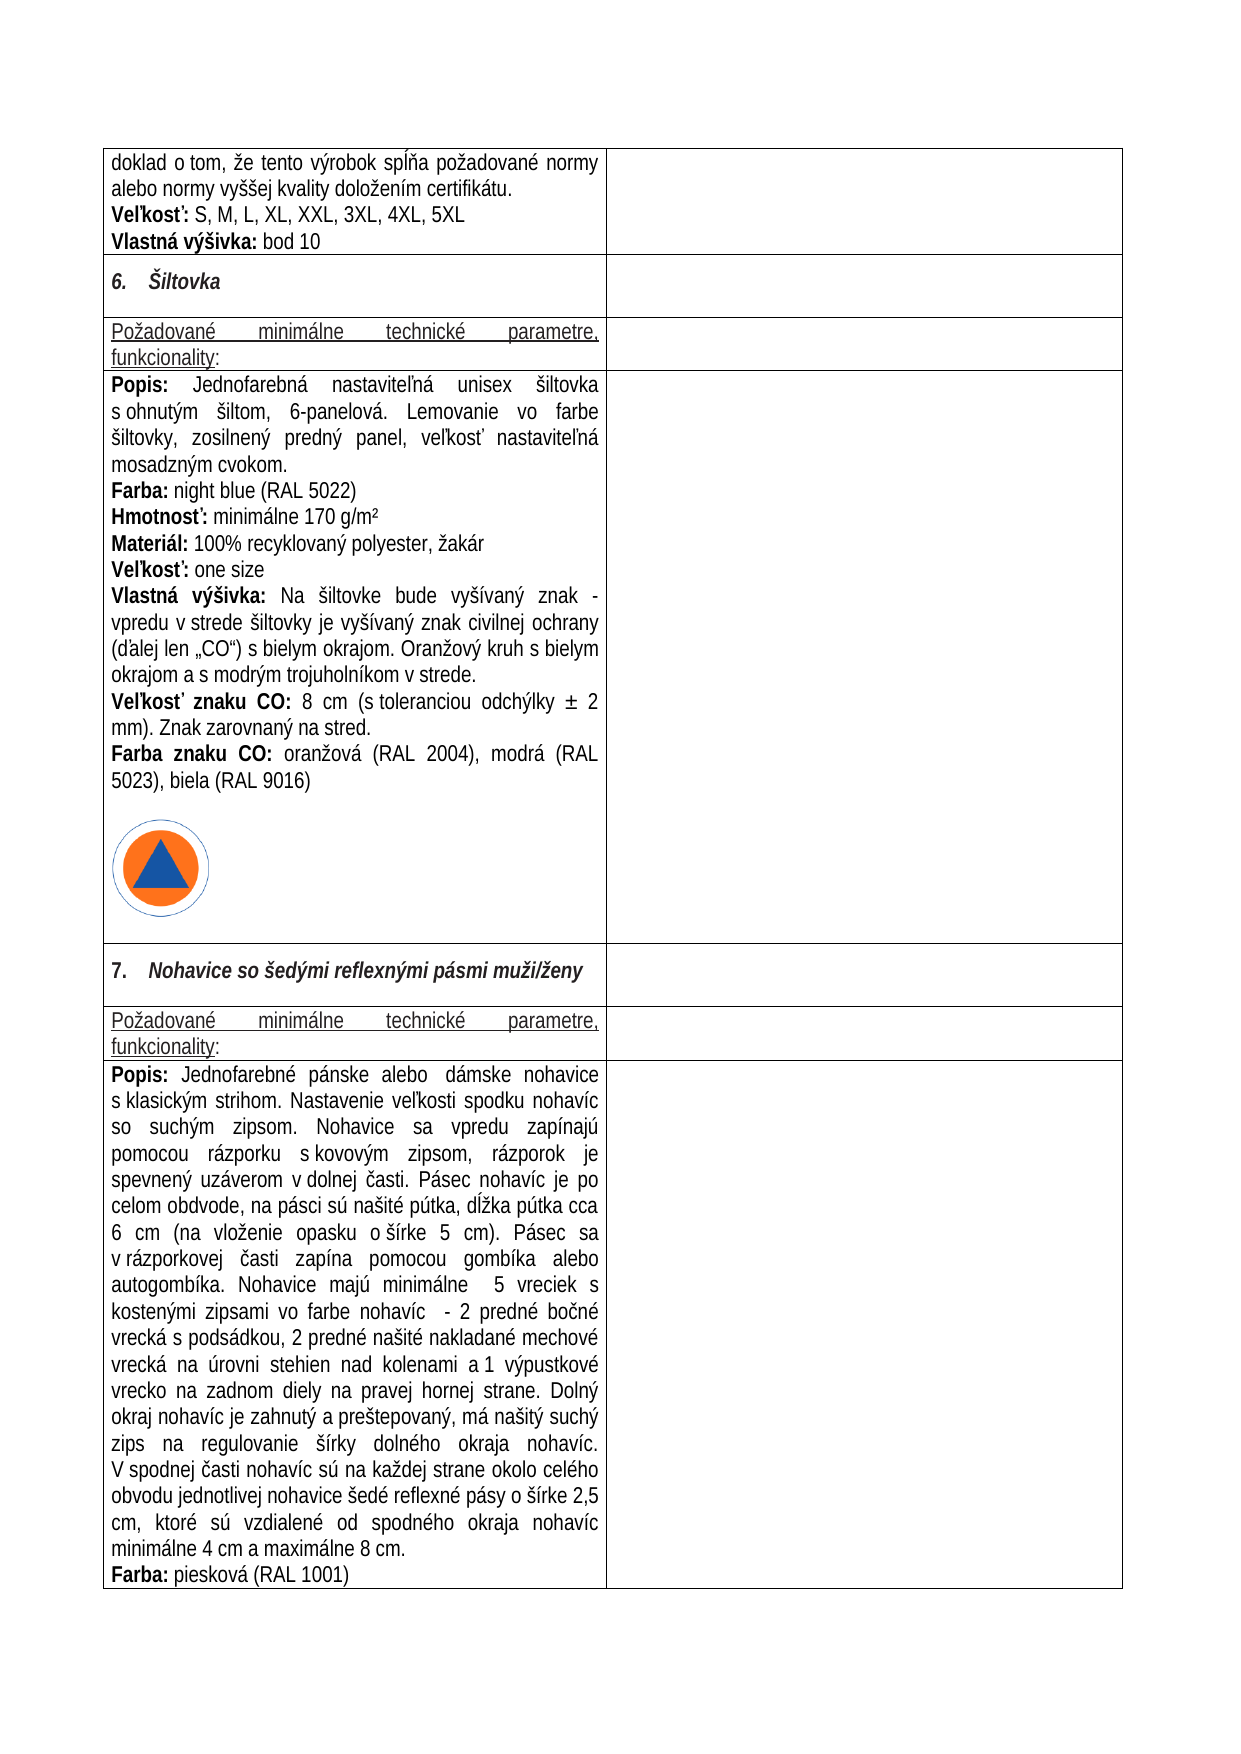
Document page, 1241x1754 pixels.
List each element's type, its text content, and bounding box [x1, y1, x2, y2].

table_cell Nohavice so šedými reflexnými pásmi muži/ženy [104, 944, 606, 1006]
table_cell [607, 255, 1122, 317]
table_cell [104, 1061, 606, 1588]
table_cell [607, 149, 1122, 254]
table_cell Požadované minimálne technické parametre, funkcionality: [104, 1007, 606, 1059]
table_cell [104, 149, 606, 254]
table_cell [607, 944, 1122, 1006]
table_cell [607, 318, 1122, 370]
table_cell Popis: Jednofarebná nastaviteľná unisex šiltovka s ohnutým šiltom, 6-panelová. Lemovanie vo farbe šiltovky, zosilnený predný panel, veľkosť nastaviteľná mosadzným cvokom. Farba: night blue (RAL 5022) Hmotnosť: minimálne 170 g/m² Materiál: 100% recyklovaný polyester, žakár Veľkosť: one size Vlastná výšivka: Na šiltovke bude vyšívaný znak - vpredu v strede šiltovky je vyšívaný znak civilnej ochrany (ďalej len „CO“) s bielym okrajom. Oranžový kruh s bielym okrajom a s modrým trojuholníkom v strede. Veľkosť znaku CO: 8 cm (s toleranciou odchýlky ± 2 mm). Znak zarovnaný na stred. Farba znaku CO: oranžová (RAL 2004), modrá (RAL 5023), biela (RAL 9016) [104, 371, 606, 943]
table_cell Požadované minimálne technické parametre, funkcionality: [104, 318, 606, 370]
table_cell [607, 371, 1122, 943]
table_cell [607, 1007, 1122, 1059]
table_cell Šiltovka [104, 255, 606, 317]
table_cell [607, 1061, 1122, 1588]
picture [111, 819, 209, 917]
